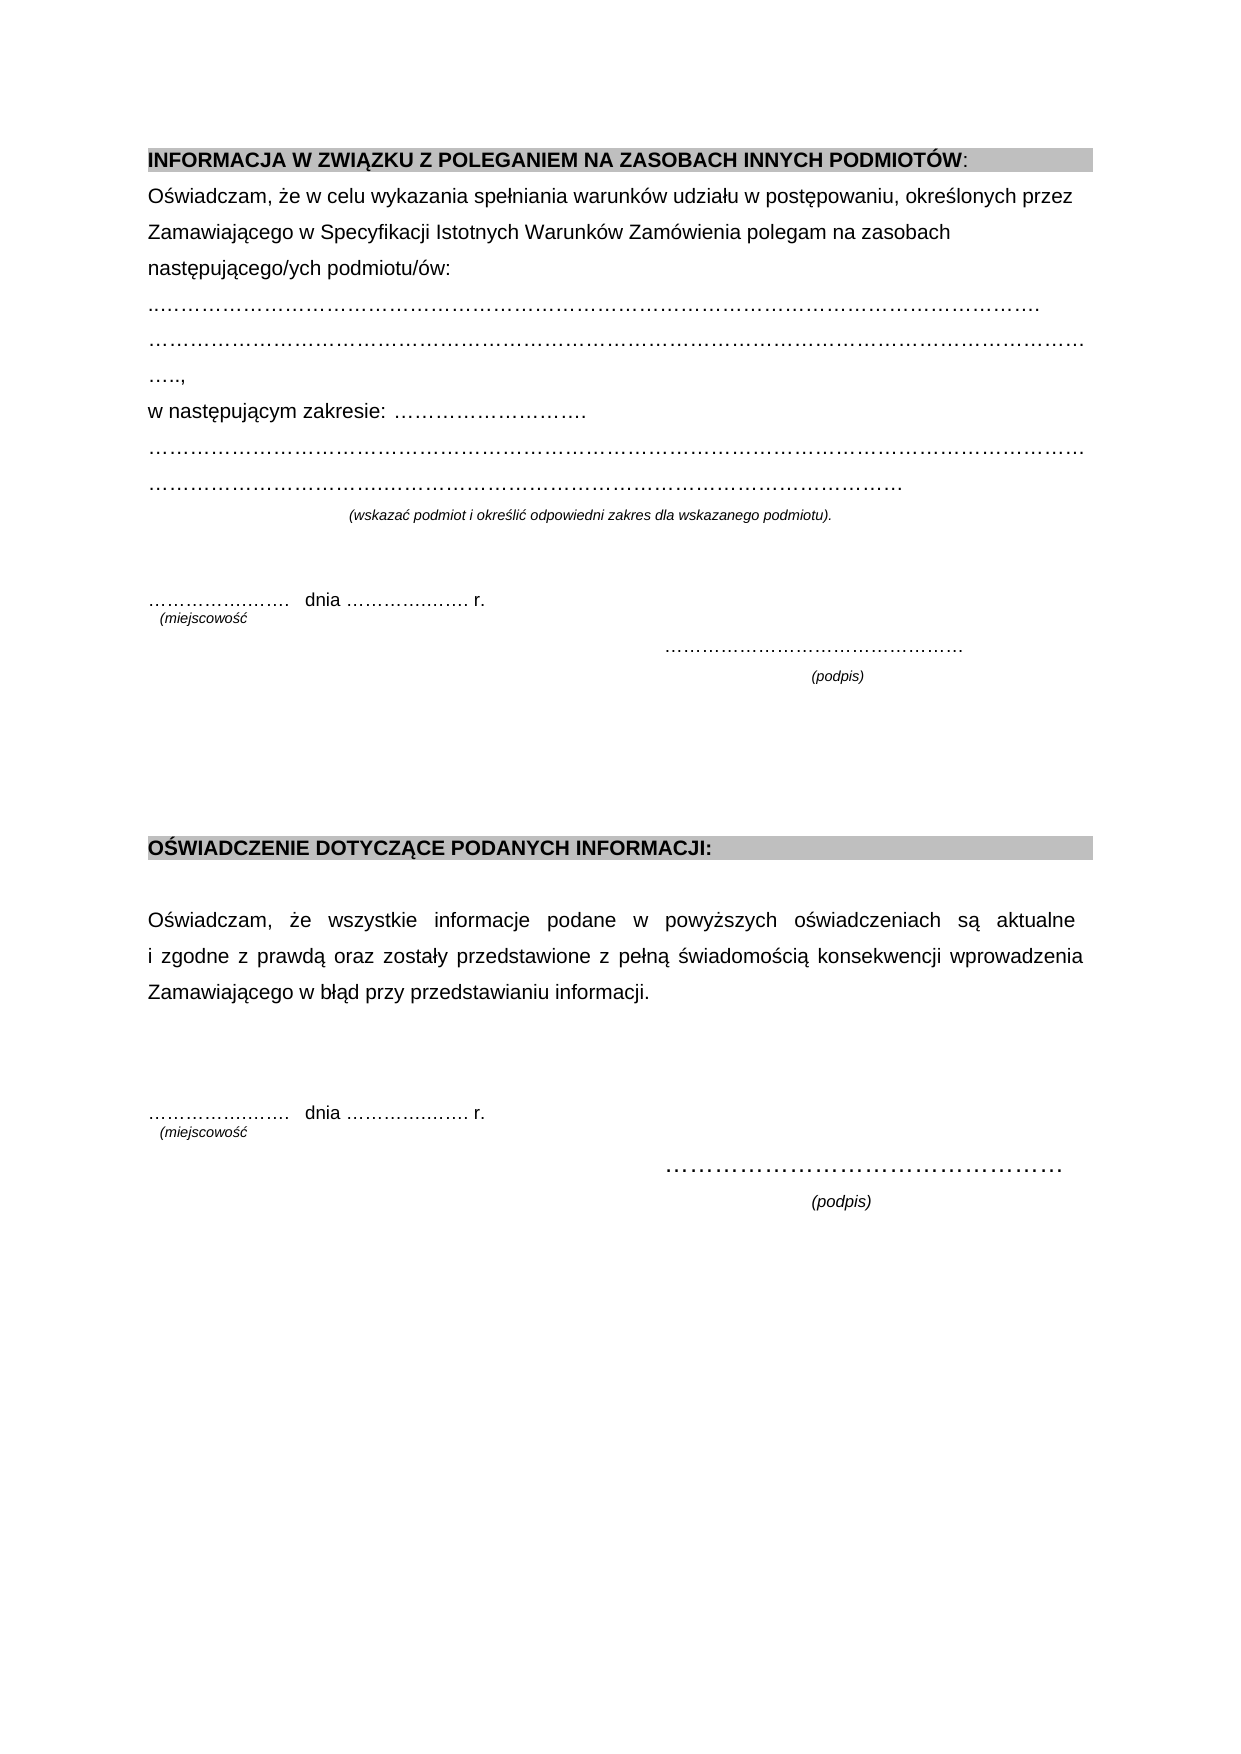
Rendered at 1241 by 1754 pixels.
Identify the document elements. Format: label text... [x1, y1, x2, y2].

text (podpis) [738, 1192, 1093, 1211]
text ………………………………………… [148, 635, 1093, 657]
text (wskazać podmiot i określić odpowiedni zakres dla wskazanego podmiotu). [148, 507, 1093, 524]
text …………….……. dnia ………….……. r. [148, 1102, 1093, 1124]
text OŚWIADCZENIE DOTYCZĄCE PODANYCH INFORMACJI: [148, 836, 1093, 860]
text w następującym zakresie: ……………………….…………………………………………………………………………………………………………………………………………………….………………………………………………………………… [148, 399, 1093, 495]
text INFORMACJA W ZWIĄZKU Z POLEGANIEM NA ZASOBACH INNYCH PODMIOTÓW: [148, 148, 1093, 172]
text …………….……. dnia ………….……. r. [148, 588, 1093, 610]
text Oświadczam, że w celu wykazania spełniania warunków udziału w postępowaniu, określonych przez Zamawiającego w Specyfikacji Istotnych Warunków Zamówienia polegam na zasobach następującego/ych podmiotu/ów: [148, 183, 1093, 279]
text (miejscowość [148, 1124, 1093, 1140]
text (podpis) [738, 667, 1093, 684]
text Oświadczam, że wszystkie informacje podane w powyższych oświadczeniach są aktualne i zgodne z prawdą oraz zostały przedstawione z pełną świadomością konsekwencji wprowadzenia Zamawiającego w błąd przy przedstawianiu informacji. [148, 908, 1093, 1004]
text ..……………………………………………………………………………………………………………….………………………………………………………………………………………………………………………….., [148, 291, 1093, 387]
text ………………………………………… [148, 1149, 1093, 1177]
text (miejscowość [148, 610, 1093, 627]
